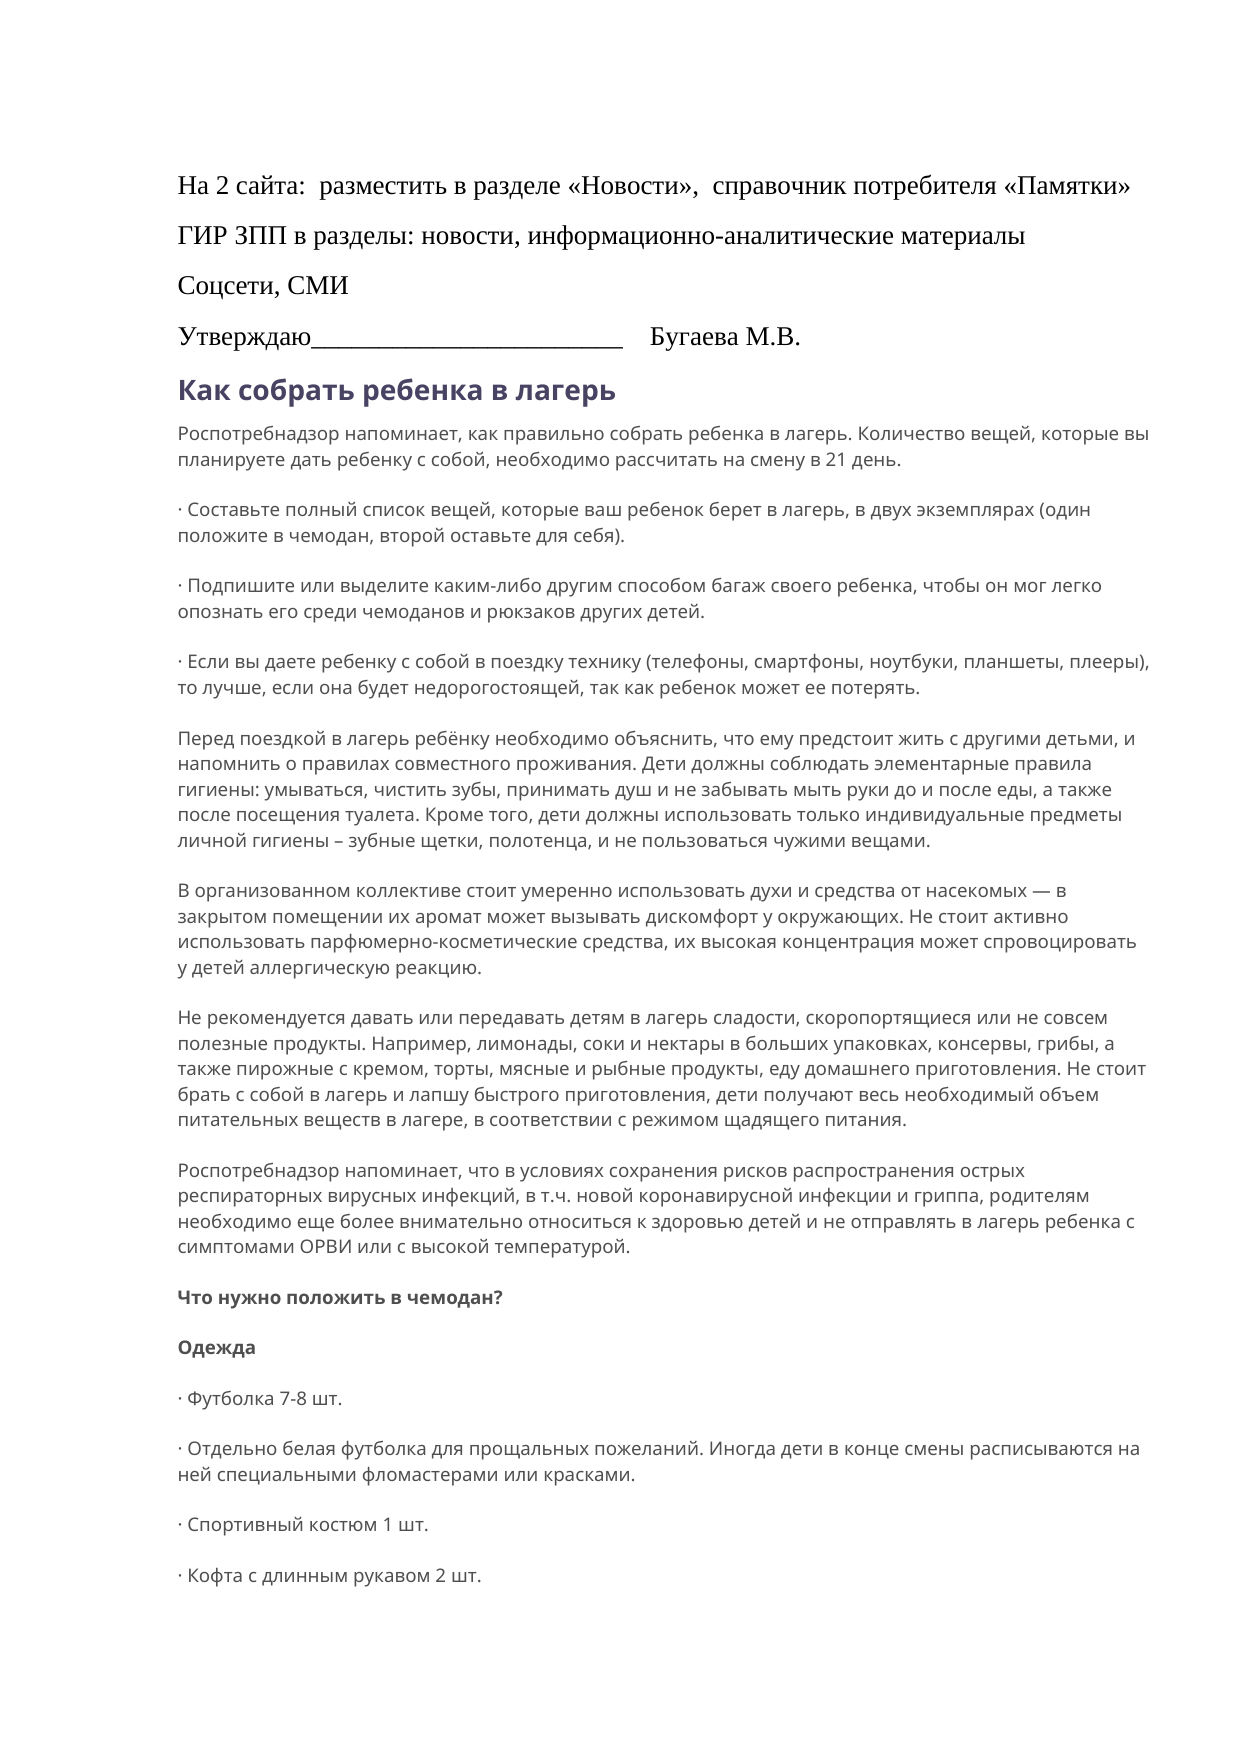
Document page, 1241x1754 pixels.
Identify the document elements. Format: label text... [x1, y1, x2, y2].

text · Подпишите или выделите каким-либо другим способом багаж своего ребенка, чтобы он мог легко опознать его среди чемоданов и рюкзаков других детей. [177, 573, 1152, 624]
text Утверждаю_______________________ Бугаева М.В. [177, 319, 1152, 351]
text Не рекомендуется давать или передавать детям в лагерь сладости, скоропортящиеся или не совсем полезные продукты. Например, лимонады, соки и нектары в больших упаковках, консервы, грибы, а также пирожные с кремом, торты, мясные и рыбные продукты, еду домашнего приготовления. Не стоит брать с собой в лагерь и лапшу быстрого приготовления, дети получают весь необходимый объем питательных веществ в лагере, в соответствии с режимом щадящего питания. [177, 1004, 1152, 1132]
text Роспотребнадзор напоминает, как правильно собрать ребенка в лагерь. Количество вещей, которые вы планируете дать ребенку с собой, необходимо рассчитать на смену в 21 день. [177, 421, 1152, 472]
text Перед поездкой в лагерь ребёнку необходимо объяснить, что ему предстоит жить с другими детьми, и напомнить о правилах совместного проживания. Дети должны соблюдать элементарные правила гигиены: умываться, чистить зубы, принимать душ и не забывать мыть руки до и после еды, а также после посещения туалета. Кроме того, дети должны использовать только индивидуальные предметы личной гигиены – зубные щетки, полотенца, и не пользоваться чужими вещами. [177, 725, 1152, 852]
text · Составьте полный список вещей, которые ваш ребенок берет в лагерь, в двух экземплярах (один положите в чемодан, второй оставьте для себя). [177, 497, 1152, 548]
text Что нужно положить в чемодан? [177, 1284, 1152, 1310]
text · Футболка 7-8 шт. [177, 1385, 1152, 1411]
text · Спортивный костюм 1 шт. [177, 1512, 1152, 1537]
text Соцсети, СМИ [177, 269, 1152, 301]
text На 2 сайта: разместить в разделе «Новости», справочник потребителя «Памятки» [177, 169, 1152, 200]
text Роспотребнадзор напоминает, что в условиях сохранения рисков распространения острых респираторных вирусных инфекций, в т.ч. новой коронавирусной инфекции и гриппа, родителям необходимо еще более внимательно относиться к здоровью детей и не отправлять в лагерь ребенка с симптомами ОРВИ или с высокой температурой. [177, 1157, 1152, 1259]
text · Отдельно белая футболка для прощальных пожеланий. Иногда дети в конце смены расписываются на ней специальными фломастерами или красками. [177, 1436, 1152, 1487]
text · Если вы даете ребенку с собой в поездку технику (телефоны, смартфоны, ноутбуки, планшеты, плееры), то лучше, если она будет недорогостоящей, так как ребенок может ее потерять. [177, 649, 1152, 700]
text Как собрать ребенка в лагерь [177, 370, 1152, 408]
text Одежда [177, 1335, 1152, 1360]
text · Кофта с длинным рукавом 2 шт. [177, 1562, 1152, 1588]
text ГИР ЗПП в разделы: новости, информационно-аналитические материалы [177, 219, 1152, 250]
text В организованном коллективе стоит умеренно использовать духи и средства от насекомых — в закрытом помещении их аромат может вызывать дискомфорт у окружающих. Не стоит активно использовать парфюмерно-косметические средства, их высокая концентрация может спровоцировать у детей аллергическую реакцию. [177, 877, 1152, 979]
